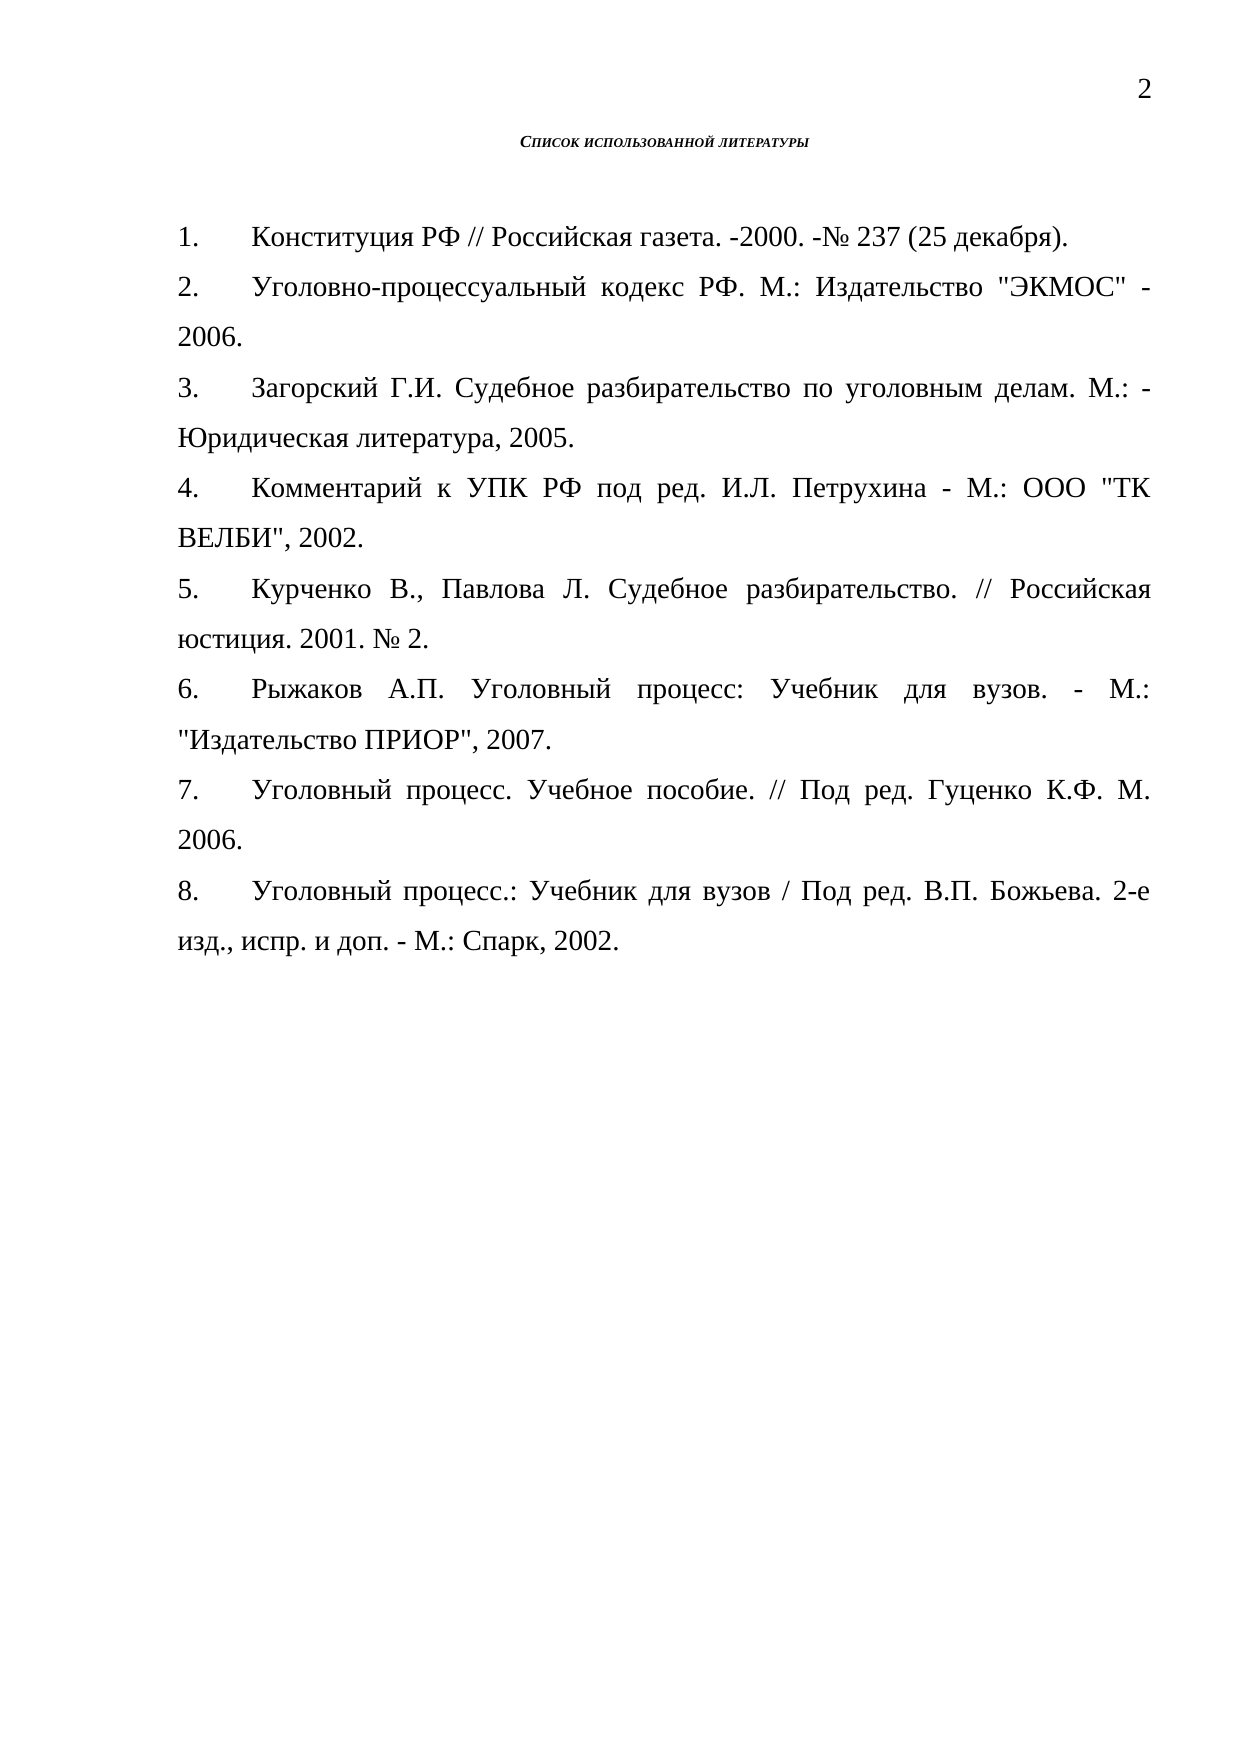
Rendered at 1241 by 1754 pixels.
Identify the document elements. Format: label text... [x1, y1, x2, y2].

subtitle Список использованной литературы [177, 118, 1152, 152]
text Уголовный процесс.: Учебник для вузов / Под ред. В.П. Божьева. 2-е изд., испр. и доп. - М.: Спарк, 2002. [177, 873, 1152, 957]
text Рыжаков А.П. Уголовный процесс: Учебник для вузов. - М.: "Издательство ПРИОР", 2007. [177, 672, 1152, 755]
text Конституция РФ // Российская газета. -2000. -№ 237 (25 декабря). [177, 219, 1152, 252]
text Уголовно-процессуальный кодекс РФ. М.: Издательство "ЭКМОС" - 2006. [177, 269, 1152, 353]
text Уголовный процесс. Учебное пособие. // Под ред. Гуценко К.Ф. М. 2006. [177, 772, 1152, 856]
text Комментарий к УПК РФ под ред. И.Л. Петрухина - М.: ООО "ТК ВЕЛБИ", 2002. [177, 470, 1152, 554]
text Курченко В., Павлова Л. Судебное разбирательство. // Российская юстиция. 2001. № 2. [177, 571, 1152, 655]
text Загорский Г.И. Судебное разбирательство по уголовным делам. М.: - Юридическая литература, 2005. [177, 370, 1152, 453]
